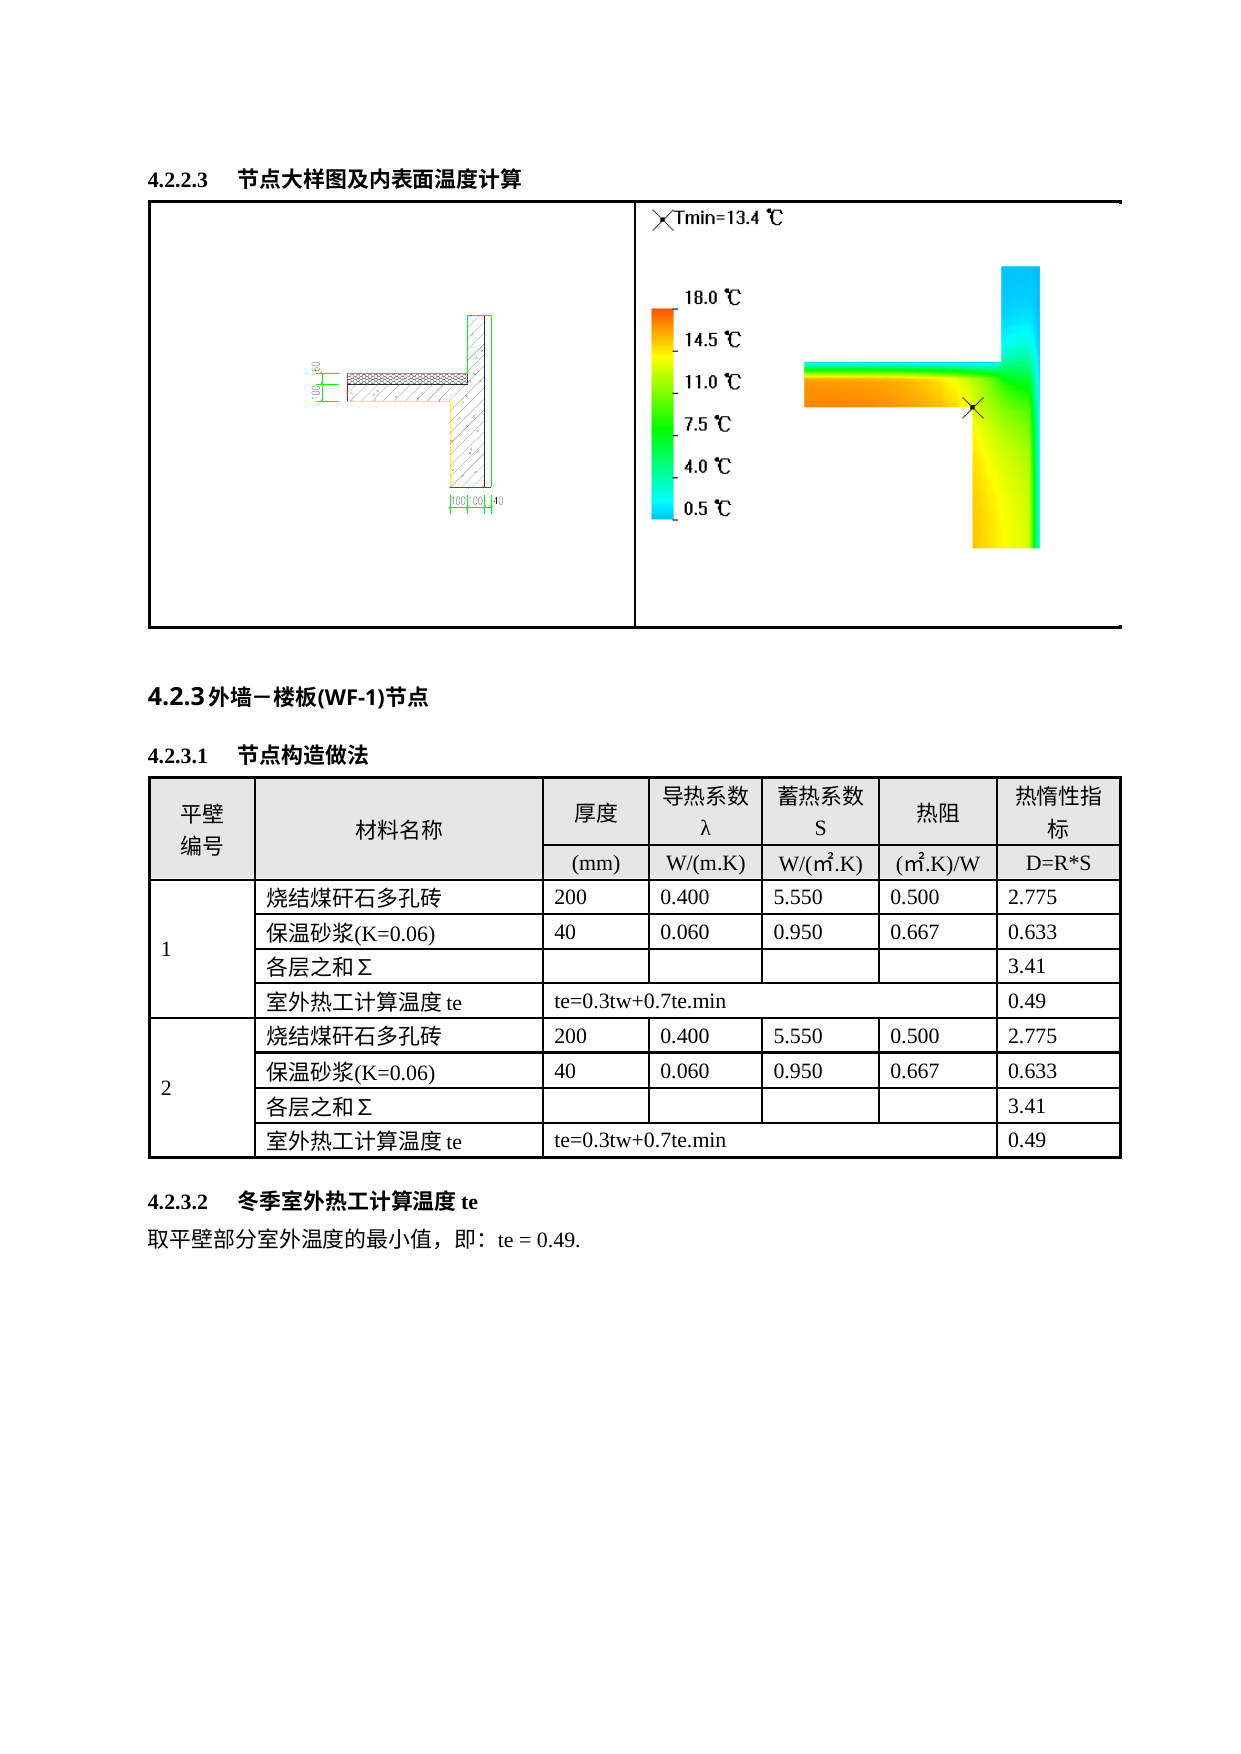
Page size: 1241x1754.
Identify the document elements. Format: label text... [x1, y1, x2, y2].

table_cell 0.950 [763, 915, 878, 948]
table_cell W/(㎡.K) [763, 846, 878, 878]
subtitle 冬季室外热工计算温度te [148, 1184, 1092, 1216]
picture [646, 204, 1133, 625]
table_cell (㎡.K)/W [880, 846, 996, 878]
table_cell 0.060 [650, 915, 761, 948]
table_cell 0.400 [650, 1019, 761, 1051]
table_cell 200 [544, 881, 648, 913]
table_cell 0.400 [650, 881, 761, 913]
table_cell 40 [544, 915, 648, 948]
table_cell 0.667 [880, 915, 996, 948]
table_cell 200 [544, 1019, 648, 1051]
text 取平壁部分室外温度的最小值，即：te = 0.49. [148, 1222, 1092, 1254]
table_cell 3.41 [998, 950, 1119, 982]
table_cell [650, 950, 761, 982]
table_cell 40 [544, 1054, 648, 1087]
table_header 厚度 [544, 779, 648, 844]
table_cell 0.633 [998, 1054, 1119, 1087]
table_cell 3.41 [998, 1089, 1119, 1122]
table_cell 0.500 [880, 1019, 996, 1051]
table_cell 保温砂浆(K=0.06) [256, 915, 542, 948]
table_cell te=0.3tw+0.7te.min [544, 984, 996, 1017]
table_cell 各层之和∑ [256, 950, 542, 982]
table_cell 1 [151, 881, 254, 1017]
table_header 导热系数λ [650, 779, 761, 844]
table_cell 2 [151, 1019, 254, 1156]
table_cell 0.950 [763, 1054, 878, 1087]
table_cell [880, 950, 996, 982]
table_cell 室外热工计算温度te [256, 1124, 542, 1156]
table_cell 0.500 [880, 881, 996, 913]
table_header [151, 203, 634, 626]
table_cell 5.550 [763, 881, 878, 913]
table_cell 2.775 [998, 1019, 1119, 1051]
table_cell [544, 950, 648, 982]
table_cell [763, 1089, 878, 1122]
table_cell [650, 1089, 761, 1122]
table_cell (mm) [544, 846, 648, 878]
table_cell W/(m.K) [650, 846, 761, 878]
table_header [636, 203, 1119, 626]
table_cell 各层之和∑ [256, 1089, 542, 1122]
table_cell [544, 1089, 648, 1122]
table_cell D=R*S [998, 846, 1119, 878]
table_cell te=0.3tw+0.7te.min [544, 1124, 996, 1156]
table_cell [880, 1089, 996, 1122]
subtitle 外墙－楼板(WF-1)节点 [148, 679, 1092, 713]
table_header 热惰性指标 [998, 779, 1119, 844]
table_cell [763, 950, 878, 982]
table_cell 2.775 [998, 881, 1119, 913]
table_header 材料名称 [256, 779, 542, 878]
table_cell 烧结煤矸石多孔砖 [256, 881, 542, 913]
table_cell 室外热工计算温度te [256, 984, 542, 1017]
table_cell 0.49 [998, 1124, 1119, 1156]
table_header 平壁 编号 [151, 779, 254, 878]
table_cell 烧结煤矸石多孔砖 [256, 1019, 542, 1051]
table_cell 0.49 [998, 984, 1119, 1017]
subtitle 节点大样图及内表面温度计算 [148, 162, 1092, 194]
table_cell 0.667 [880, 1054, 996, 1087]
table_cell 0.060 [650, 1054, 761, 1087]
table_cell 0.633 [998, 915, 1119, 948]
table_cell 5.550 [763, 1019, 878, 1051]
subtitle 节点构造做法 [148, 738, 1092, 769]
table_header 热阻 [880, 779, 996, 844]
table_header 蓄热系数S [763, 779, 878, 844]
table_cell 保温砂浆(K=0.06) [256, 1054, 542, 1087]
